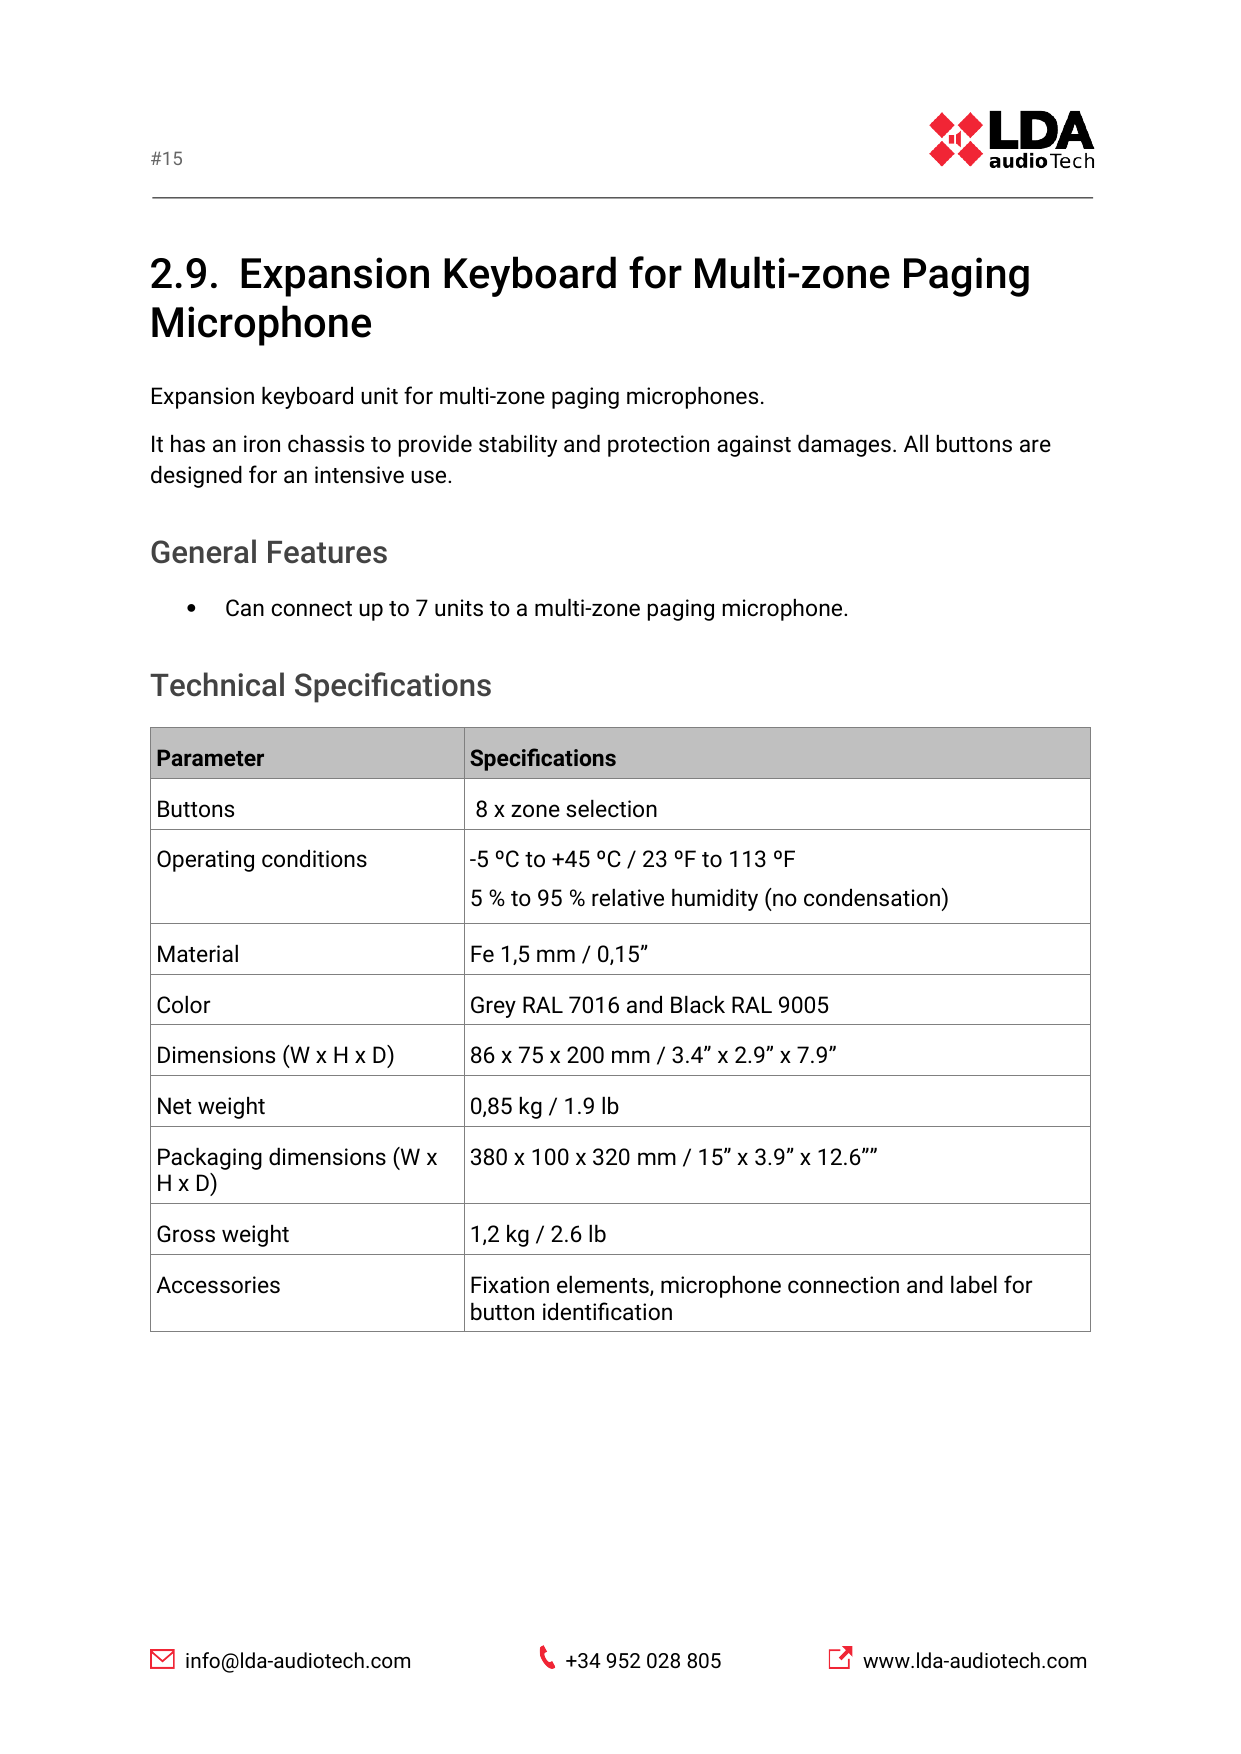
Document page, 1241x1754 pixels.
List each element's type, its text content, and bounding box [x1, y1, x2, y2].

subtitle Expansion Keyboard for Multi-zone Paging Microphone [149, 250, 1090, 347]
table_cell Buttons [151, 779, 464, 828]
text Expansion keyboard unit for multi-zone paging microphones. [150, 383, 1090, 410]
subtitle General Features [150, 534, 1090, 571]
table_cell 380 x 100 x 320 mm / 15” x 3.9” x 12.6”” [465, 1127, 1090, 1203]
table_cell Accessories [151, 1255, 464, 1331]
picture [828, 1646, 853, 1669]
list Can connect up to 7 units to a multi-zone paging microphone. [187, 595, 1090, 622]
table_cell Gross weight [151, 1204, 464, 1254]
table_cell Dimensions (W x H x D) [151, 1025, 464, 1075]
subtitle Technical Specifications [150, 667, 1090, 704]
table_cell 8 x zone selection [465, 779, 1090, 828]
table_cell Grey RAL 7016 and Black RAL 9005 [465, 975, 1090, 1024]
table_cell Material [151, 924, 464, 974]
text It has an iron chassis to provide stability and protection against damages. All buttons are designed for an intensive use. [150, 431, 1090, 489]
table_cell Color [151, 975, 464, 1024]
table_cell Fixation elements, microphone connection and label for button identification [465, 1255, 1090, 1331]
table_header Specifications [465, 728, 1090, 778]
picture [150, 1649, 175, 1669]
table_header Parameter [151, 728, 464, 778]
picture [539, 1645, 556, 1669]
table_cell Net weight [151, 1076, 464, 1126]
table_cell 0,85 kg / 1.9 lb [465, 1076, 1090, 1126]
table_cell Packaging dimensions (W x H x D) [151, 1127, 464, 1203]
table_cell 1,2 kg / 2.6 lb [465, 1204, 1090, 1254]
table_cell 86 x 75 x 200 mm / 3.4” x 2.9” x 7.9” [465, 1025, 1090, 1075]
table_cell Fe 1,5 mm / 0,15” [465, 924, 1090, 974]
table_cell Operating conditions [151, 830, 464, 923]
picture [921, 101, 1102, 176]
table_cell -5 ºC to +45 ºC / 23 ºF to 113 ºF 5 % to 95 % relative humidity (no condensation) [465, 830, 1090, 923]
